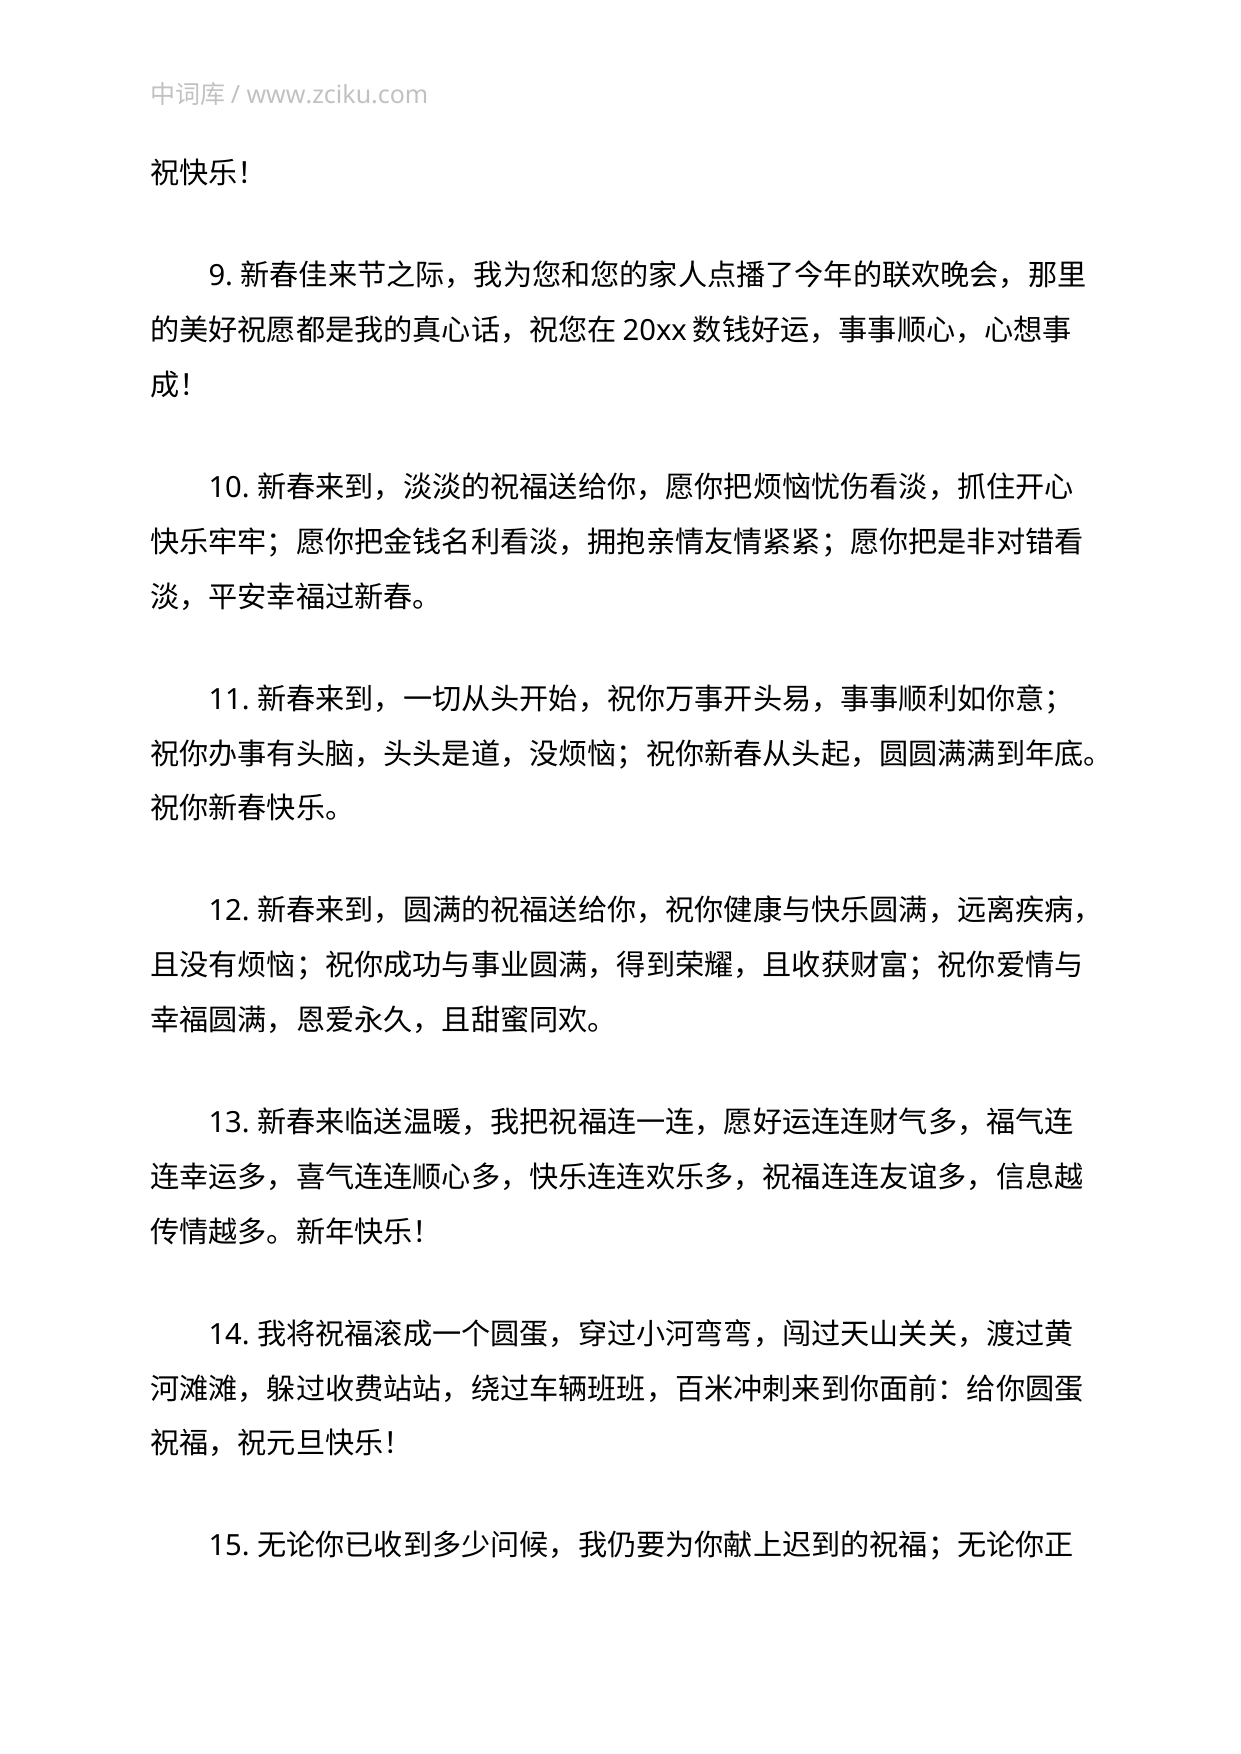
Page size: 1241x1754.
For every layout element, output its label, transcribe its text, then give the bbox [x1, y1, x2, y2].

text 12. 新春来到，圆满的祝福送给你，祝你健康与快乐圆满，远离疾病，且没有烦恼；祝你成功与事业圆满，得到荣耀，且收获财富；祝你爱情与幸福圆满，恩爱永久，且甜蜜同欢。 [150, 887, 1090, 1039]
text 13. 新春来临送温暖，我把祝福连一连，愿好运连连财气多，福气连连幸运多，喜气连连顺心多，快乐连连欢乐多，祝福连连友谊多，信息越传情越多。新年快乐！ [150, 1098, 1090, 1251]
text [150, 1522, 1090, 1564]
text 10. 新春来到，淡淡的祝福送给你，愿你把烦恼忧伤看淡，抓住开心快乐牢牢；愿你把金钱名利看淡，拥抱亲情友情紧紧；愿你把是非对错看淡，平安幸福过新春。 [150, 463, 1090, 616]
text 11. 新春来到，一切从头开始，祝你万事开头易，事事顺利如你意；祝你办事有头脑，头头是道，没烦恼；祝你新春从头起，圆圆满满到年底。祝你新春快乐。 [150, 675, 1090, 827]
text 9. 新春佳来节之际，我为您和您的家人点播了今年的联欢晚会，那里的美好祝愿都是我的真心话，祝您在20xx数钱好运，事事顺心，心想事成！ [150, 252, 1090, 404]
text 14. 我将祝福滚成一个圆蛋，穿过小河弯弯，闯过天山关关，渡过黄河滩滩，躲过收费站站，绕过车辆班班，百米冲刺来到你面前：给你圆蛋祝福，祝元旦快乐！ [150, 1310, 1090, 1462]
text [150, 150, 1090, 192]
